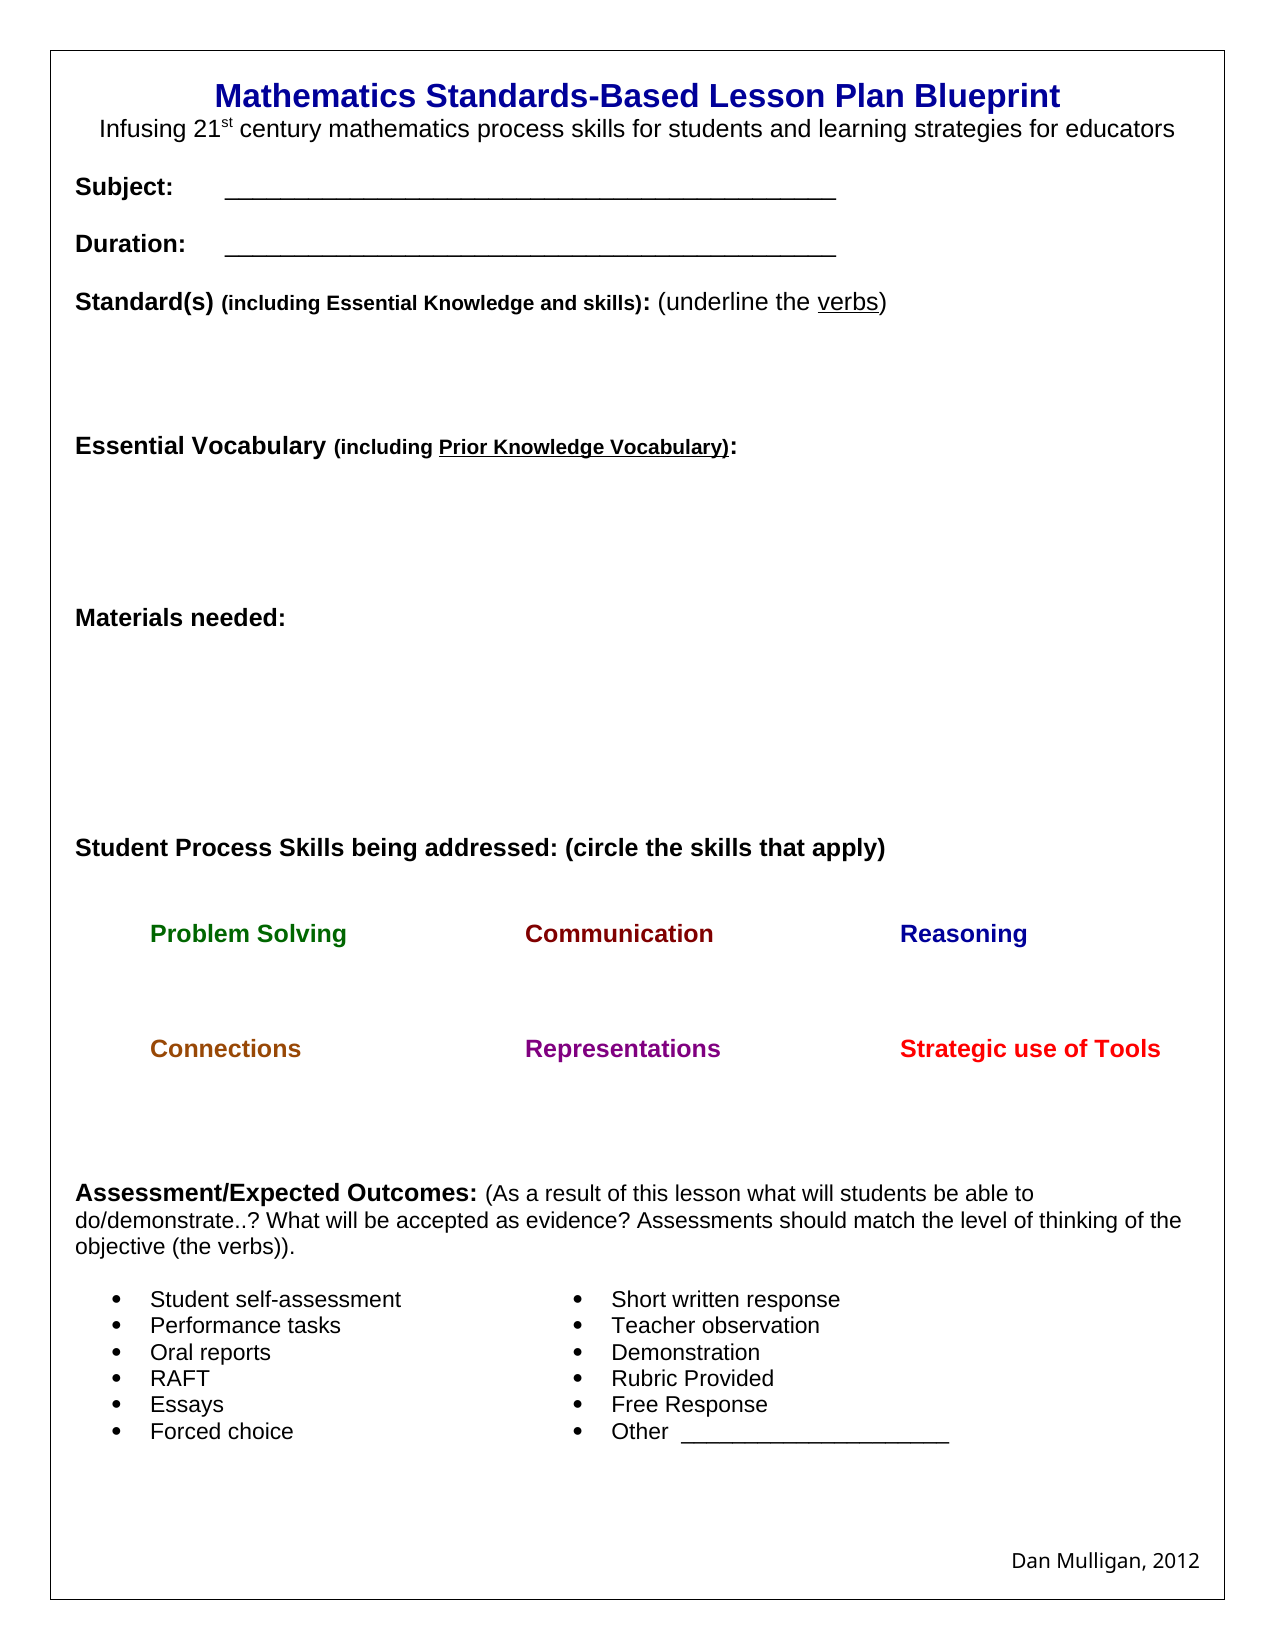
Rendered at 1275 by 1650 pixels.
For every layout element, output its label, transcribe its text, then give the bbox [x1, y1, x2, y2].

table_header Student self-assessment [64, 1286, 525, 1312]
table_cell Forced choice [64, 1418, 525, 1444]
text Essential Vocabulary (including Prior Knowledge Vocabulary): [75, 431, 1200, 459]
table_cell Other _____________________ [525, 1418, 986, 1444]
table_cell Essays [64, 1391, 525, 1418]
table_cell Teacher observation [525, 1312, 986, 1339]
text Subject: ____________________________________________ [75, 172, 1200, 201]
table_cell Performance tasks [64, 1312, 525, 1339]
table_cell Demonstration Rubric Provided [525, 1339, 986, 1391]
text Materials needed: [75, 603, 1200, 632]
text Connections Representations Strategic use of Tools [75, 1034, 1200, 1063]
table_cell Oral reports RAFT [64, 1339, 525, 1391]
text Problem Solving Communication Reasoning [75, 919, 1200, 948]
text Infusing 21st century mathematics process skills for students and learning strategies for educators [75, 114, 1200, 143]
text Mathematics Standards-Based Lesson Plan Blueprint [75, 76, 1200, 114]
table_header Short written response [525, 1286, 986, 1312]
table_cell Free Response [525, 1391, 986, 1418]
text Duration: ____________________________________________ [75, 229, 1200, 258]
text Standard(s) (including Essential Knowledge and skills): (underline the verbs) [75, 287, 1200, 316]
text Assessment/Expected Outcomes: (As a result of this lesson what will students be able to do/demonstrate..? What will be accepted as evidence? Assessments should match the level of thinking of the objective (the verbs)). [75, 1178, 1200, 1259]
text Student Process Skills being addressed: (circle the skills that apply) [75, 833, 1200, 862]
